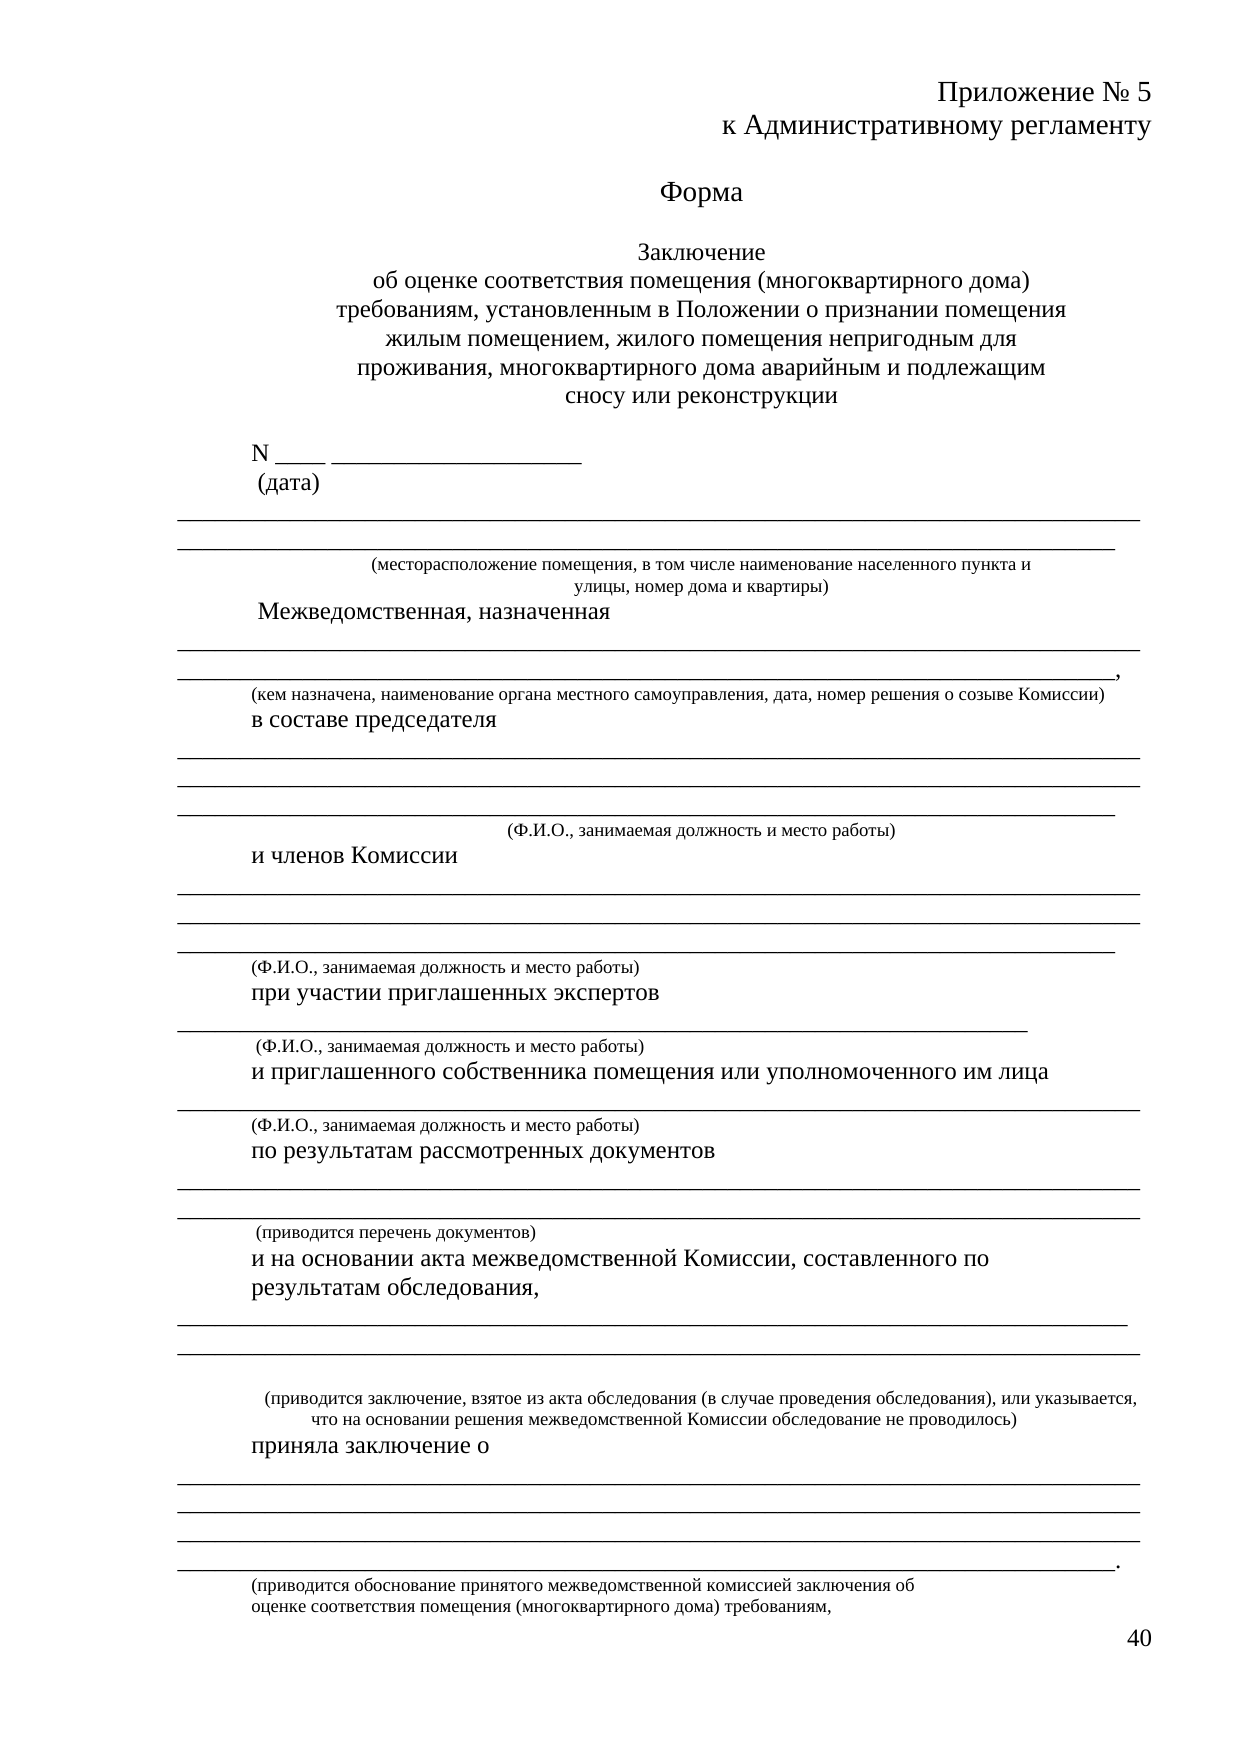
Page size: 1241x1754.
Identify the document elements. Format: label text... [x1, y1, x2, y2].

text (месторасположение помещения, в том числе наименование населенного пункта и [177, 553, 1152, 574]
text Приложение № 5 [177, 74, 1152, 107]
text _____________________________________________________________________________ [177, 1329, 1152, 1358]
text при участии приглашенных экспертов ____________________________________________________________________ [177, 977, 1152, 1034]
text (Ф.И.О., занимаемая должность и место работы) [177, 1034, 1152, 1056]
text Межведомственная, назначенная [177, 596, 1152, 625]
text (Ф.И.О., занимаемая должность и место работы) [177, 819, 1152, 841]
text к Административному регламенту [177, 107, 1152, 141]
text результатам обследования, ____________________________________________________________________________ [177, 1272, 1152, 1329]
text (приводится заключение, взятое из акта обследования (в случае проведения обследования), или указывается, что на основании решения межведомственной Комиссии обследование не проводилось) [177, 1387, 1152, 1430]
text Заключение [177, 237, 1152, 266]
text (приводится перечень документов) [177, 1221, 1152, 1243]
text (кем назначена, наименование органа местного самоуправления, дата, номер решения о созыве Комиссии) [177, 682, 1152, 704]
text в составе председателя _____________________________________________________________________________ [177, 704, 1152, 761]
text и на основании акта межведомственной Комиссии, составленного по [177, 1243, 1152, 1272]
text (Ф.И.О., занимаемая должность и место работы) [177, 956, 1152, 977]
text (дата) [177, 467, 1152, 496]
text ________________________________________________________________________________________________________________________________________________________, [177, 625, 1152, 682]
text (Ф.И.О., занимаемая должность и место работы) [177, 1114, 1152, 1135]
text сносу или реконструкции [177, 381, 1152, 409]
text N ____ ____________________ [177, 438, 1152, 467]
text улицы, номер дома и квартиры) [177, 574, 1152, 596]
text по результатам рассмотренных документов __________________________________________________________________________________________________________________________________________________________ [177, 1135, 1152, 1221]
text и членов Комиссии _____________________________________________________________________________ [177, 841, 1152, 898]
text Форма [177, 174, 1152, 208]
text _____________________________________________________________________________ [177, 1085, 1152, 1114]
text ________________________________________________________________________________________________________________________________________________________ [177, 496, 1152, 553]
text оценке соответствия помещения (многоквартирного дома) требованиям, [177, 1595, 1152, 1617]
text об оценке соответствия помещения (многоквартирного дома) [177, 266, 1152, 294]
text требованиям, установленным в Положении о признании помещения [177, 294, 1152, 323]
text ________________________________________________________________________________________________________________________________________________________ [177, 761, 1152, 819]
text ________________________________________________________________________________________________________________________________________________________ [177, 898, 1152, 956]
text приняла заключение о _____________________________________________________________________________ [177, 1430, 1152, 1487]
text (приводится обоснование принятого межведомственной комиссией заключения об [177, 1574, 1152, 1595]
text жилым помещением, жилого помещения непригодным для [177, 323, 1152, 352]
text _____________________________________________________________________________ [177, 1487, 1152, 1516]
text проживания, многоквартирного дома аварийным и подлежащим [177, 352, 1152, 381]
text ________________________________________________________________________________________________________________________________________________________. [177, 1516, 1152, 1574]
text и приглашенного собственника помещения или уполномоченного им лица [177, 1056, 1152, 1085]
